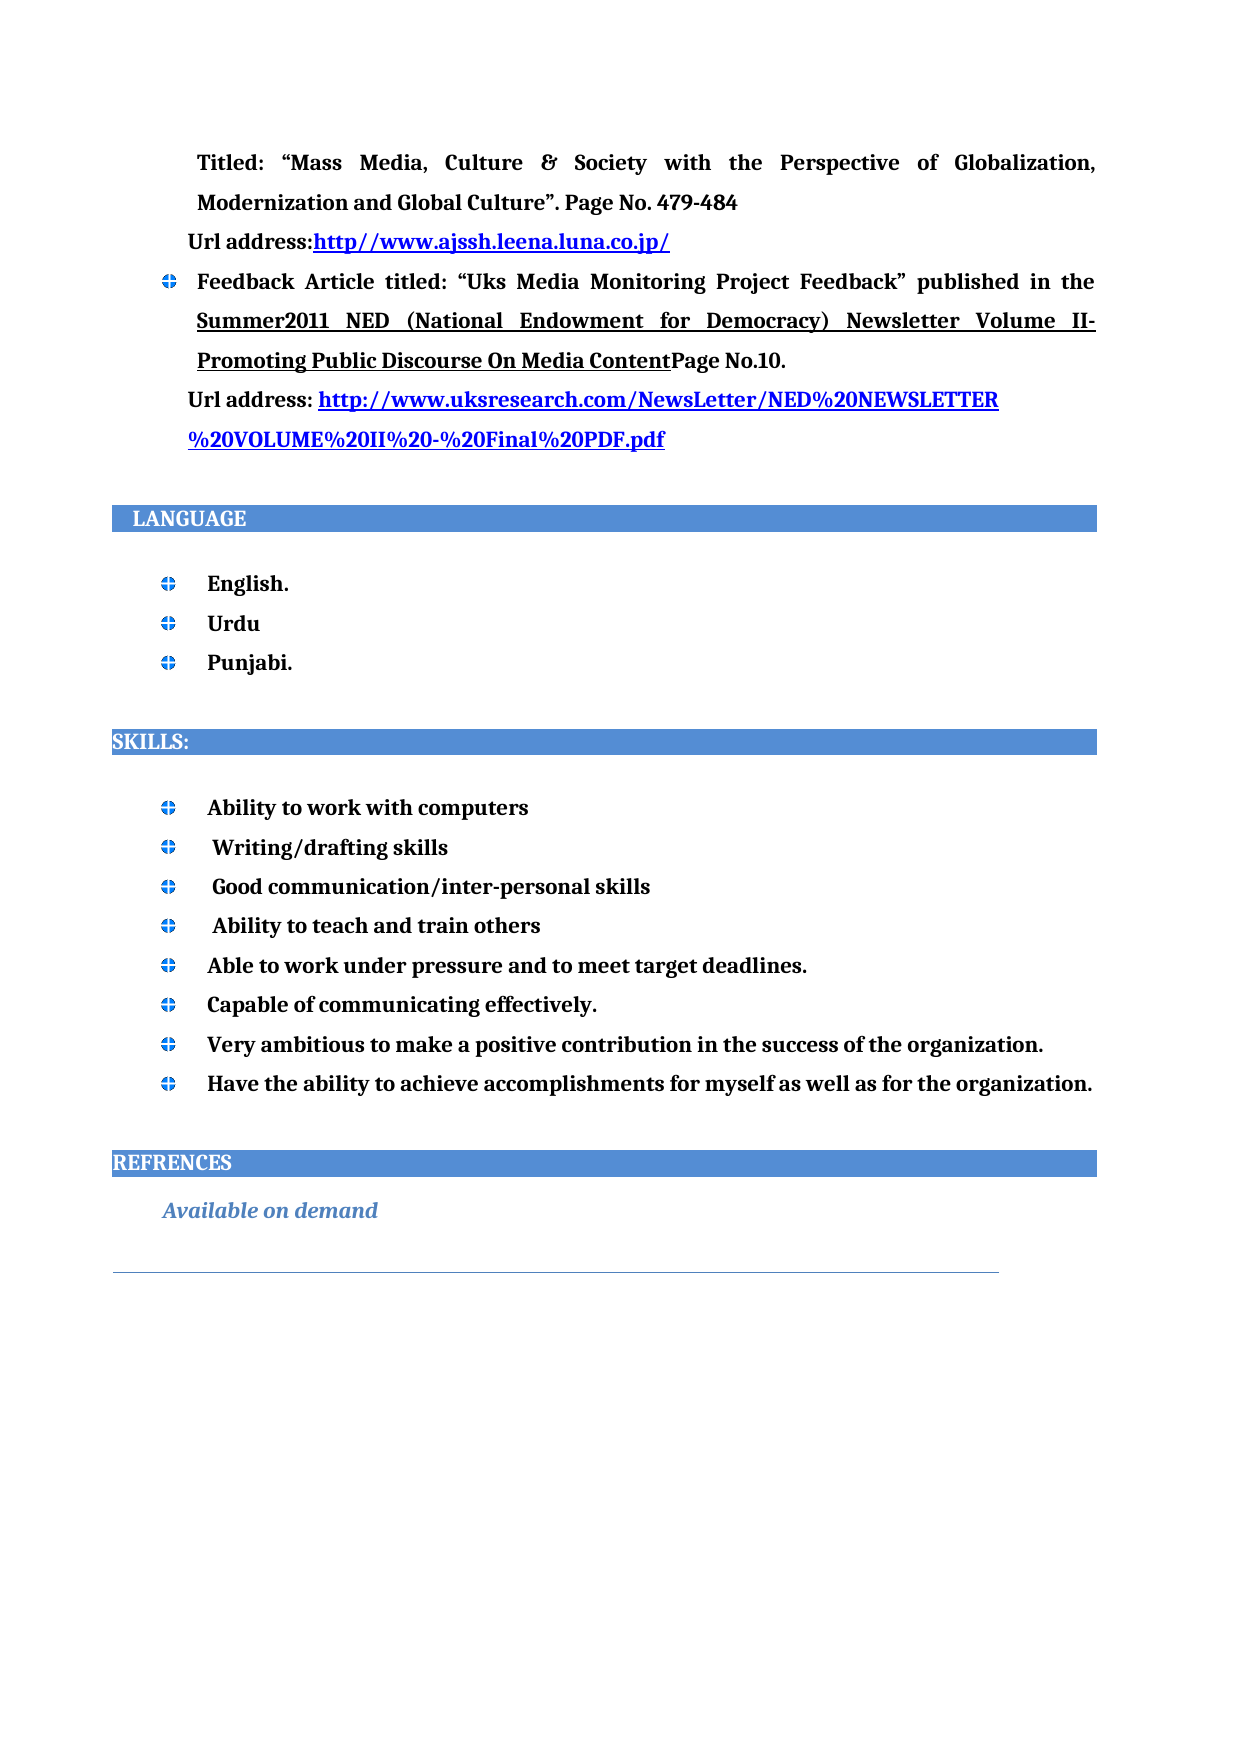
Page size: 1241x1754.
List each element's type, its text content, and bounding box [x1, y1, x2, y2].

picture [159, 1075, 177, 1092]
text REFRENCES [112, 1150, 1097, 1177]
text SKILLS: [112, 729, 1097, 755]
list Urdu [158, 611, 1097, 637]
list Have the ability to achieve accomplishments for myself as well as for the organization. [158, 1071, 1097, 1098]
picture [159, 614, 177, 632]
picture [159, 799, 177, 816]
picture [159, 575, 177, 592]
list English. [158, 571, 1097, 597]
picture [159, 1035, 177, 1053]
list Able to work under pressure and to meet target deadlines. [158, 953, 1097, 979]
text Available on demand [112, 1197, 999, 1273]
list Writing/drafting skills [158, 834, 1097, 861]
list Capable of communicating effectively. [158, 992, 1097, 1019]
list Url address:http//www.ajssh.leena.luna.co.jp/ [187, 229, 1097, 255]
list Ability to teach and train others [158, 913, 1097, 940]
list Good communication/inter-personal skills [158, 874, 1097, 900]
picture [159, 878, 177, 895]
picture [159, 956, 177, 974]
picture [160, 272, 178, 290]
picture [159, 917, 177, 934]
list Url address: http://www.uksresearch.com/NewsLetter/NED%20NEWSLETTER%20VOLUME%20II%20-%20Final%20PDF.pdf [187, 387, 1097, 453]
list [159, 150, 1097, 216]
picture [159, 654, 177, 671]
list Feedback Article titled: “Uks Media Monitoring Project Feedback” published in the Summer2011 NED (National Endowment for Democracy) Newsletter Volume II- Promoting Public Discourse On Media ContentPage No.10. [159, 268, 1097, 374]
picture [159, 838, 177, 855]
text LANGUAGE [112, 505, 1097, 532]
list Punjabi. [158, 650, 1097, 676]
list Very ambitious to make a positive contribution in the success of the organization. [158, 1032, 1097, 1058]
picture [159, 996, 177, 1013]
list Ability to work with computers [158, 795, 1097, 821]
